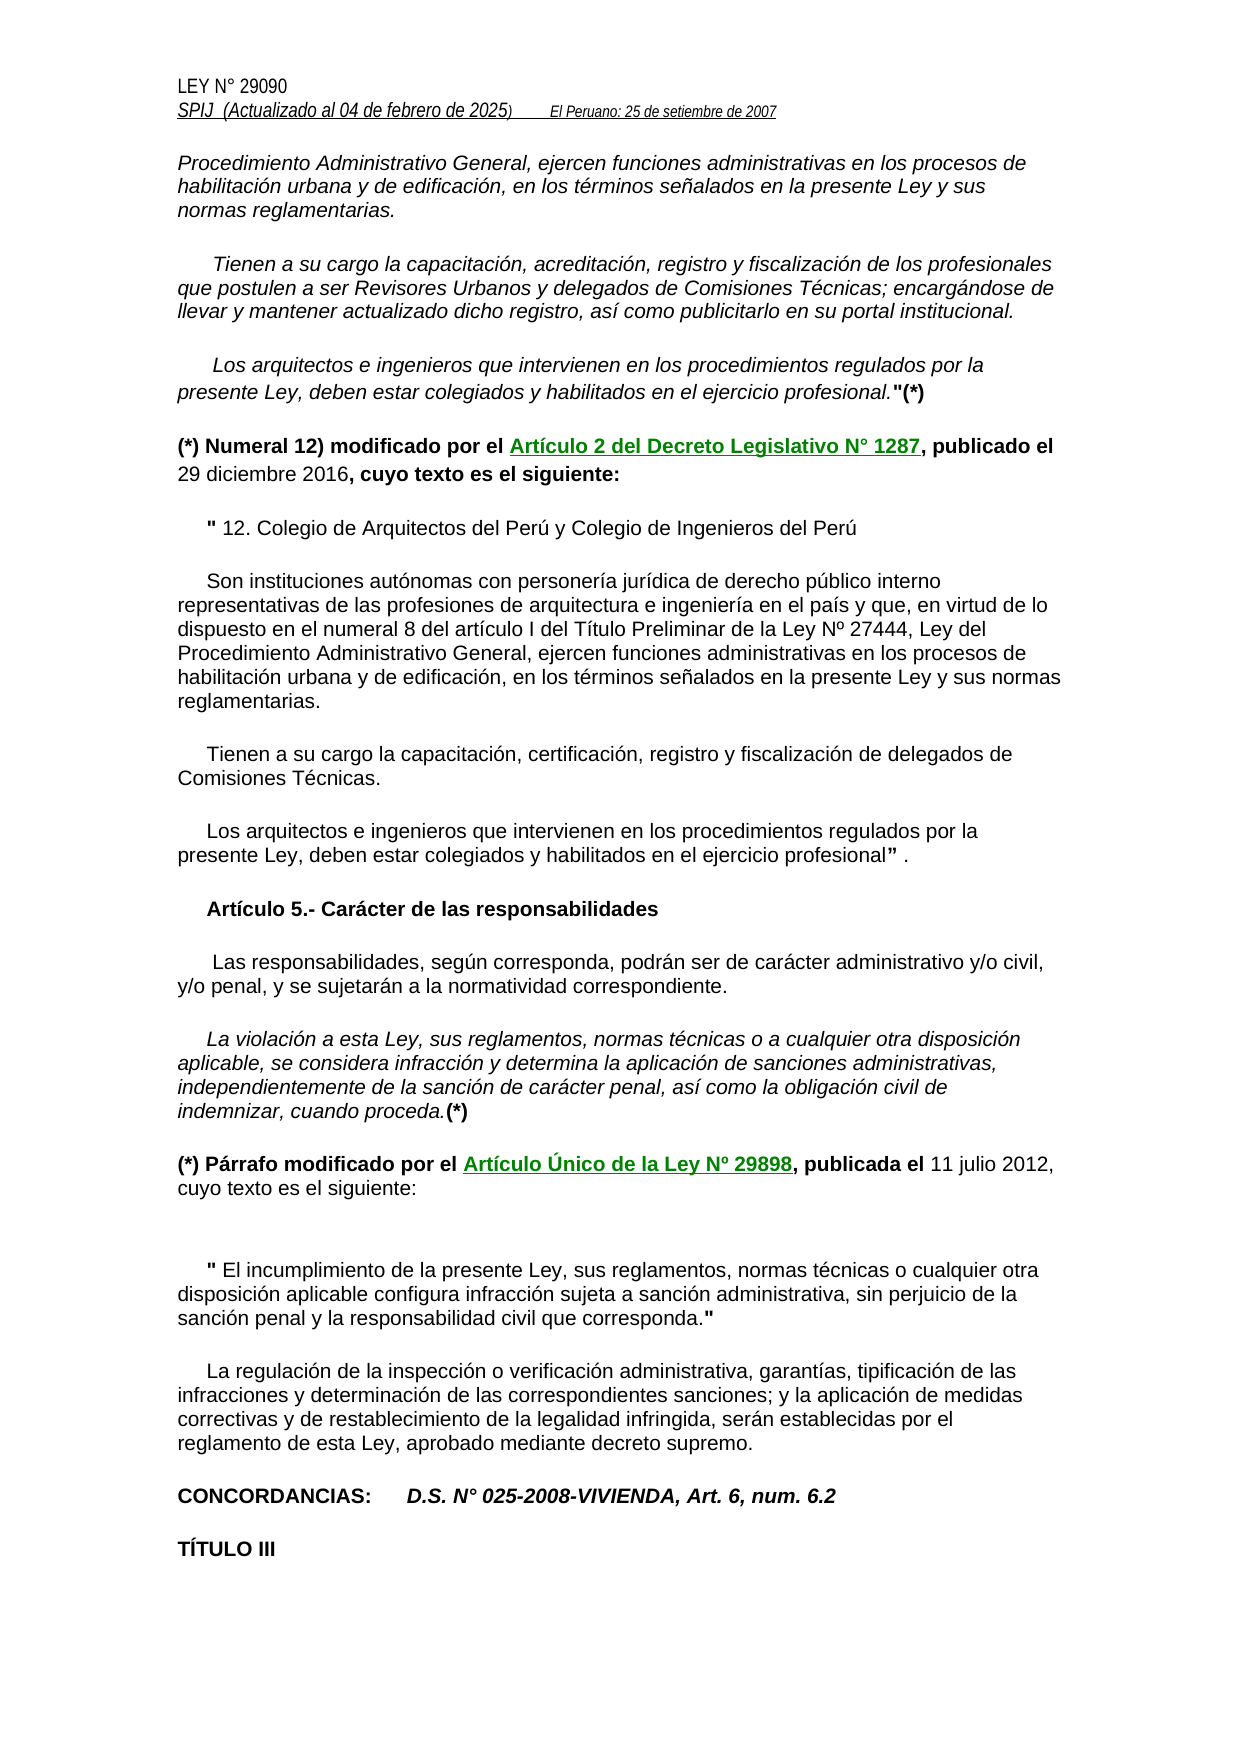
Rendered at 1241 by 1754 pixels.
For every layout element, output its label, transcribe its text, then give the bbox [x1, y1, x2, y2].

text Las responsabilidades, según corresponda, podrán ser de carácter administrativo y/o civil, y/o penal, y se sujetarán a la normatividad correspondiente. [177, 949, 1063, 997]
text Tienen a su cargo la capacitación, certificación, registro y fiscalización de delegados de Comisiones Técnicas. [177, 742, 1063, 790]
text " El incumplimiento de la presente Ley, sus reglamentos, normas técnicas o cualquier otra disposición aplicable configura infracción sujeta a sanción administrativa, sin perjuicio de la sanción penal y la responsabilidad civil que corresponda." [177, 1257, 1063, 1329]
text Los arquitectos e ingenieros que intervienen en los procedimientos regulados por la presente Ley, deben estar colegiados y habilitados en el ejercicio profesional."(*) [177, 352, 1063, 405]
text Los arquitectos e ingenieros que intervienen en los procedimientos regulados por la presente Ley, deben estar colegiados y habilitados en el ejercicio profesional” . [177, 819, 1063, 867]
text Tienen a su cargo la capacitación, acreditación, registro y fiscalización de los profesionales que postulen a ser Revisores Urbanos y delegados de Comisiones Técnicas; encargándose de llevar y mantener actualizado dicho registro, así como publicitarlo en su portal institucional. [177, 251, 1063, 323]
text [177, 150, 1063, 222]
text (*) Párrafo modificado por el Artículo Único de la Ley Nº 29898, publicada el 11 julio 2012, cuyo texto es el siguiente: [177, 1152, 1063, 1228]
text TÍTULO III [177, 1537, 1063, 1561]
text Artículo 5.- Carácter de las responsabilidades [177, 896, 1063, 920]
text La regulación de la inspección o verificación administrativa, garantías, tipificación de las infracciones y determinación de las correspondientes sanciones; y la aplicación de medidas correctivas y de restablecimiento de la legalidad infringida, serán establecidas por el reglamento de esta Ley, aprobado mediante decreto supremo. [177, 1358, 1063, 1454]
text (*) Numeral 12) modificado por el Artículo 2 del Decreto Legislativo N° 1287, publicado el 29 diciembre 2016, cuyo texto es el siguiente: [177, 434, 1063, 487]
text " 12. Colegio de Arquitectos del Perú y Colegio de Ingenieros del Perú [177, 516, 1063, 540]
text CONCORDANCIAS: D.S. N° 025-2008-VIVIENDA, Art. 6, num. 6.2 [177, 1483, 1063, 1507]
text La violación a esta Ley, sus reglamentos, normas técnicas o a cualquier otra disposición aplicable, se considera infracción y determina la aplicación de sanciones administrativas, independientemente de la sanción de carácter penal, así como la obligación civil de indemnizar, cuando proceda.(*) [177, 1027, 1063, 1122]
